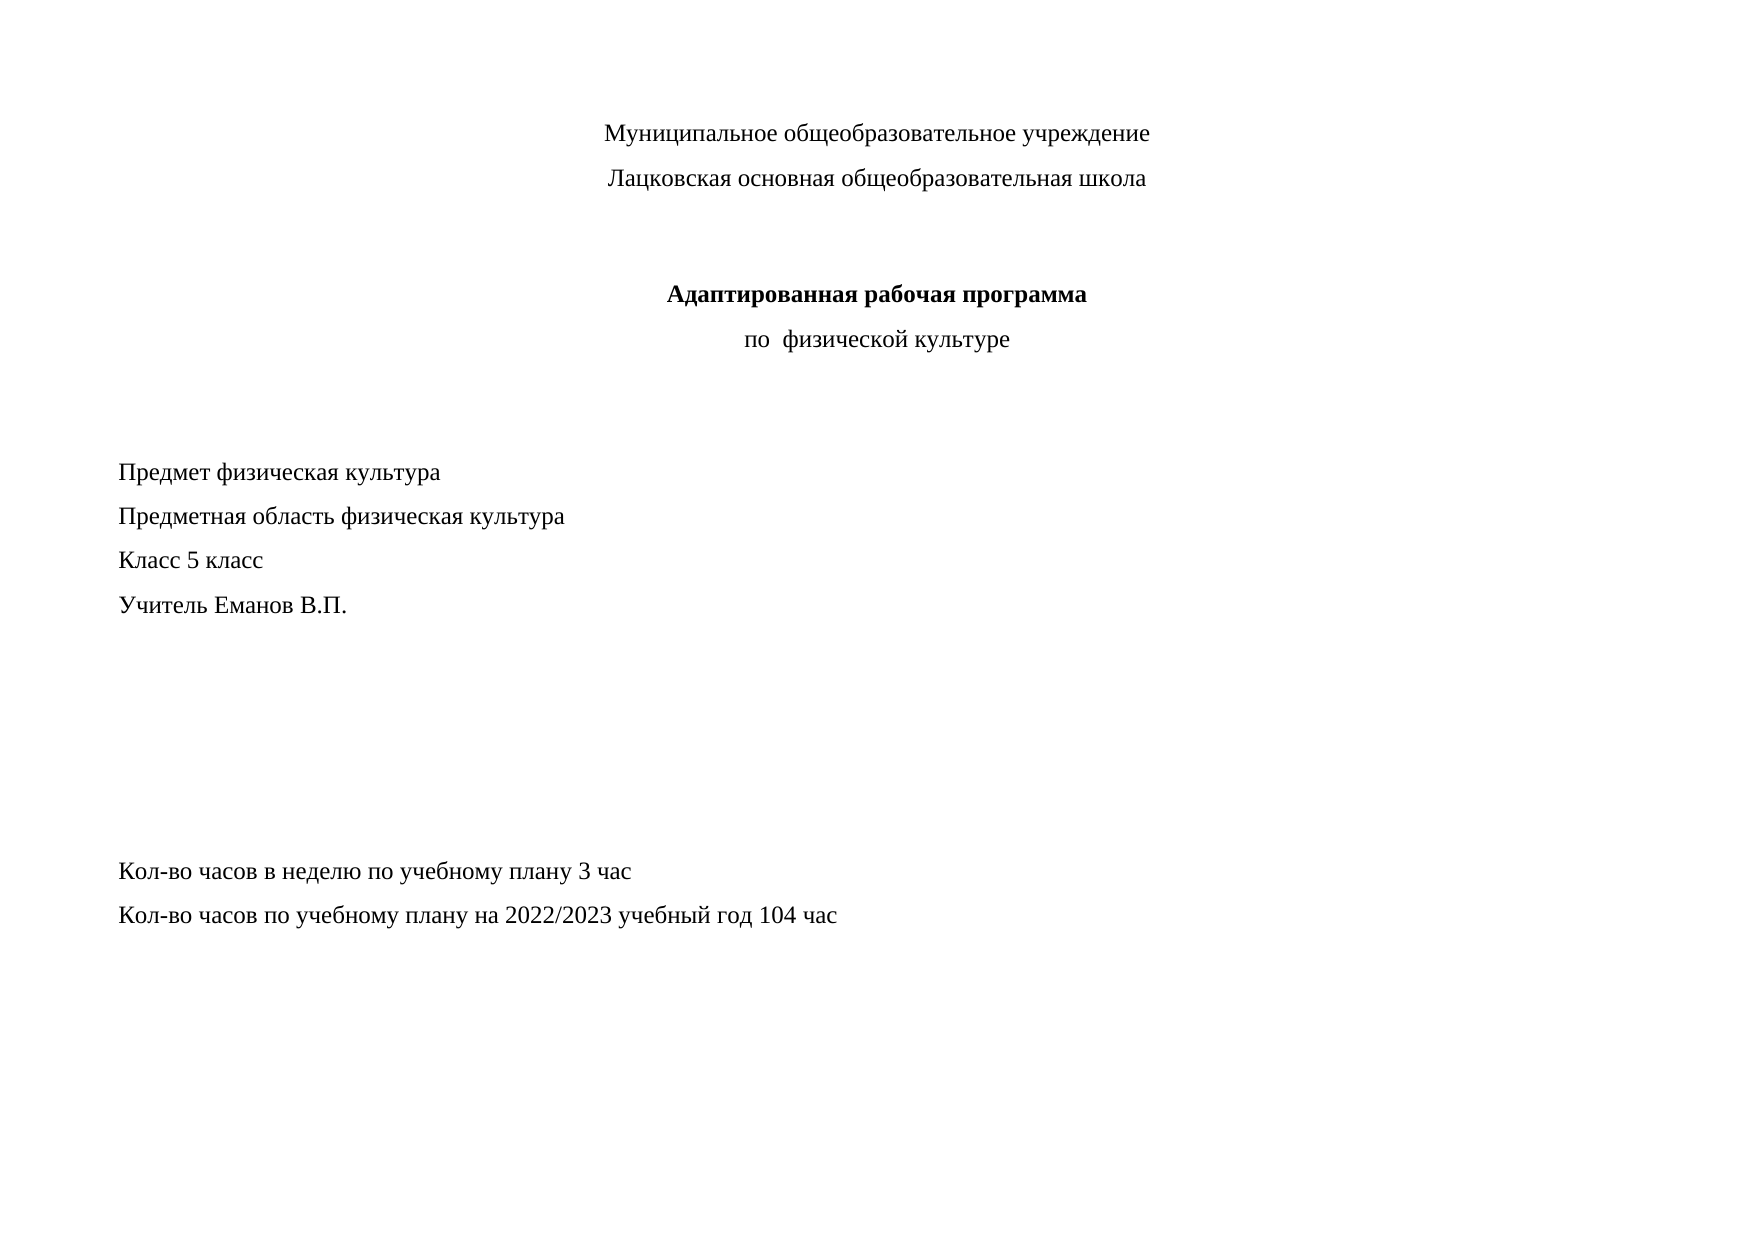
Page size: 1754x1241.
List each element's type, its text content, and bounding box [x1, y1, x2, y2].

text Адаптированная рабочая программа [118, 279, 1636, 308]
text Кол-во часов по учебному плану на 2022/2023 учебный год 104 час [118, 901, 1636, 929]
text Лацковская основная общеобразовательная школа [118, 163, 1636, 191]
text Учитель Еманов В.П. [118, 590, 1636, 619]
text Класс 5 класс [118, 546, 1636, 574]
text Предмет физическая культура [118, 457, 1636, 486]
text Кол-во часов в неделю по учебному плану 3 час [118, 856, 1636, 885]
text Предметная область физическая культура [118, 501, 1636, 530]
text Муниципальное общеобразовательное учреждение [118, 118, 1636, 147]
text по физической культуре [118, 324, 1636, 352]
